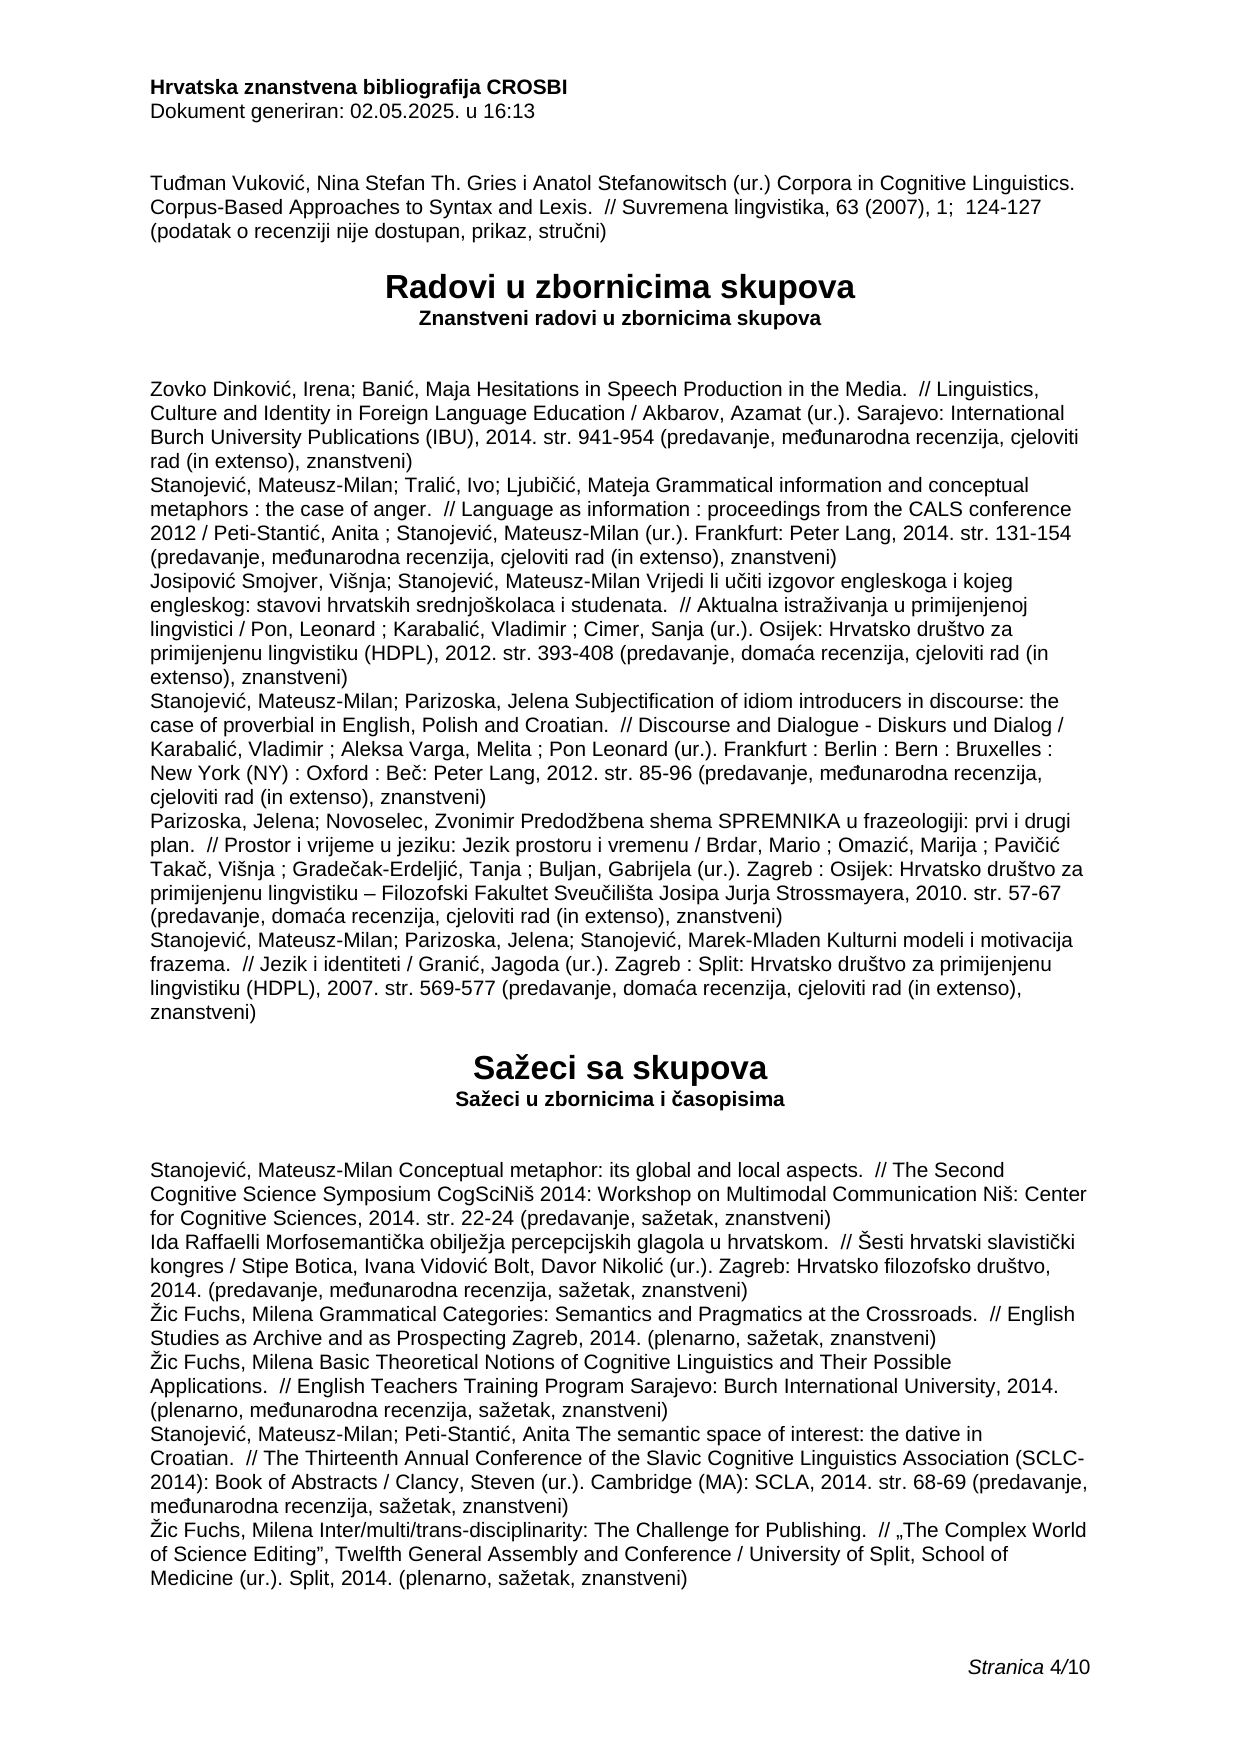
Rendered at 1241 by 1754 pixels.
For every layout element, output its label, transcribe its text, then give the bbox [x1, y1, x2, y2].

text Stanojević, Mateusz-Milan [150, 1158, 1090, 1230]
subtitle Sažeci u zbornicima i časopisima [150, 1086, 1090, 1110]
text Žic Fuchs, Milena [150, 1518, 1090, 1589]
text Parizoska, Jelena; Novoselec, Zvonimir [150, 808, 1090, 928]
subtitle Sažeci sa skupova [150, 1048, 1090, 1086]
text Stanojević, Mateusz-Milan; Parizoska, Jelena [150, 689, 1090, 808]
text Zovko Dinković, Irena; Banić, Maja [150, 377, 1090, 473]
text Stanojević, Mateusz-Milan; Tralić, Ivo; Ljubičić, Mateja [150, 473, 1090, 569]
text Ida Raffaelli [150, 1230, 1090, 1302]
text Žic Fuchs, Milena [150, 1302, 1090, 1350]
subtitle Znanstveni radovi u zbornicima skupova [150, 305, 1090, 329]
text Stanojević, Mateusz-Milan; Parizoska, Jelena; Stanojević, Marek-Mladen [150, 928, 1090, 1024]
text Josipović Smojver, Višnja; Stanojević, Mateusz-Milan [150, 569, 1090, 689]
subtitle Radovi u zbornicima skupova [150, 267, 1090, 305]
text Stanojević, Mateusz-Milan; Peti-Stantić, Anita [150, 1422, 1090, 1518]
text Žic Fuchs, Milena [150, 1350, 1090, 1422]
text Tuđman Vuković, Nina [150, 171, 1090, 243]
